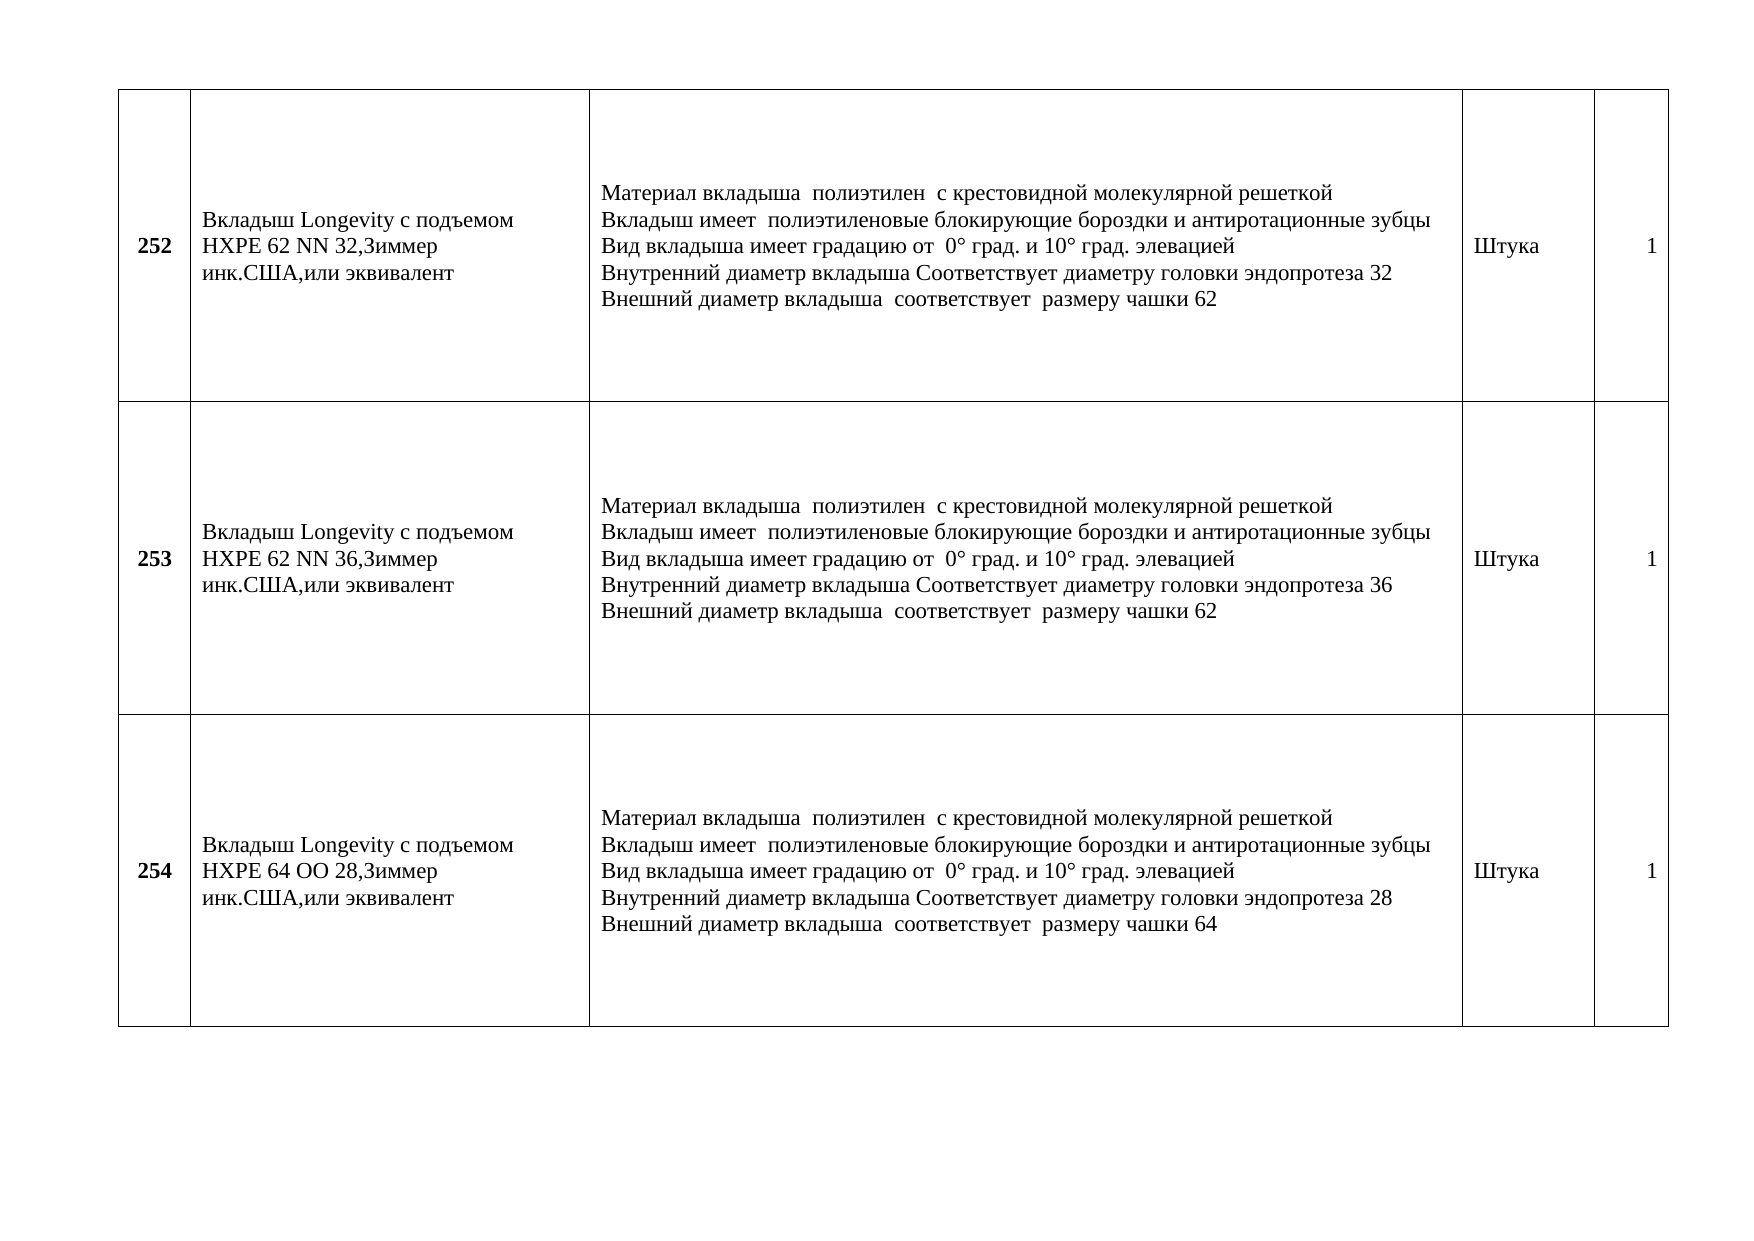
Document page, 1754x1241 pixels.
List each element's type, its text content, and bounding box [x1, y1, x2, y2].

table_cell Вкладыш Longevity с подъемом HXPE 62 NN 32,Зиммер инк.США,или эквивалент [191, 90, 589, 401]
table_cell Штука [1463, 715, 1594, 1026]
table_cell 1 [1595, 402, 1668, 714]
table_cell 1 [1595, 715, 1668, 1026]
table_cell Материал вкладыша полиэтилен с крестовидной молекулярной решеткой Вкладыш имеет полиэтиленовые блокирующие бороздки и антиротационные зубцы Вид вкладыша имеет градацию от 0° град. и 10° град. элевацией Внутренний диаметр вкладыша Соответствует диаметру головки эндопротеза 36 Внешний диаметр вкладыша соответствует размеру чашки 62 [590, 402, 1462, 714]
table_cell Штука [1463, 90, 1594, 401]
table_cell Вкладыш Longevity с подъемом HXPE 62 NN 36,Зиммер инк.США,или эквивалент [191, 402, 589, 714]
table_cell Материал вкладыша полиэтилен с крестовидной молекулярной решеткой Вкладыш имеет полиэтиленовые блокирующие бороздки и антиротационные зубцы Вид вкладыша имеет градацию от 0° град. и 10° град. элевацией Внутренний диаметр вкладыша Соответствует диаметру головки эндопротеза 28 Внешний диаметр вкладыша соответствует размеру чашки 64 [590, 715, 1462, 1026]
table_cell Вкладыш Longevity с подъемом HXPE 64 OO 28,Зиммер инк.США,или эквивалент [191, 715, 589, 1026]
table_cell 253 [119, 402, 190, 714]
table_cell Штука [1463, 402, 1594, 714]
table_cell 252 [119, 90, 190, 401]
table_cell 254 [119, 715, 190, 1026]
table_cell Материал вкладыша полиэтилен с крестовидной молекулярной решеткой Вкладыш имеет полиэтиленовые блокирующие бороздки и антиротационные зубцы Вид вкладыша имеет градацию от 0° град. и 10° град. элевацией Внутренний диаметр вкладыша Соответствует диаметру головки эндопротеза 32 Внешний диаметр вкладыша соответствует размеру чашки 62 [590, 90, 1462, 401]
table_cell 1 [1595, 90, 1668, 401]
